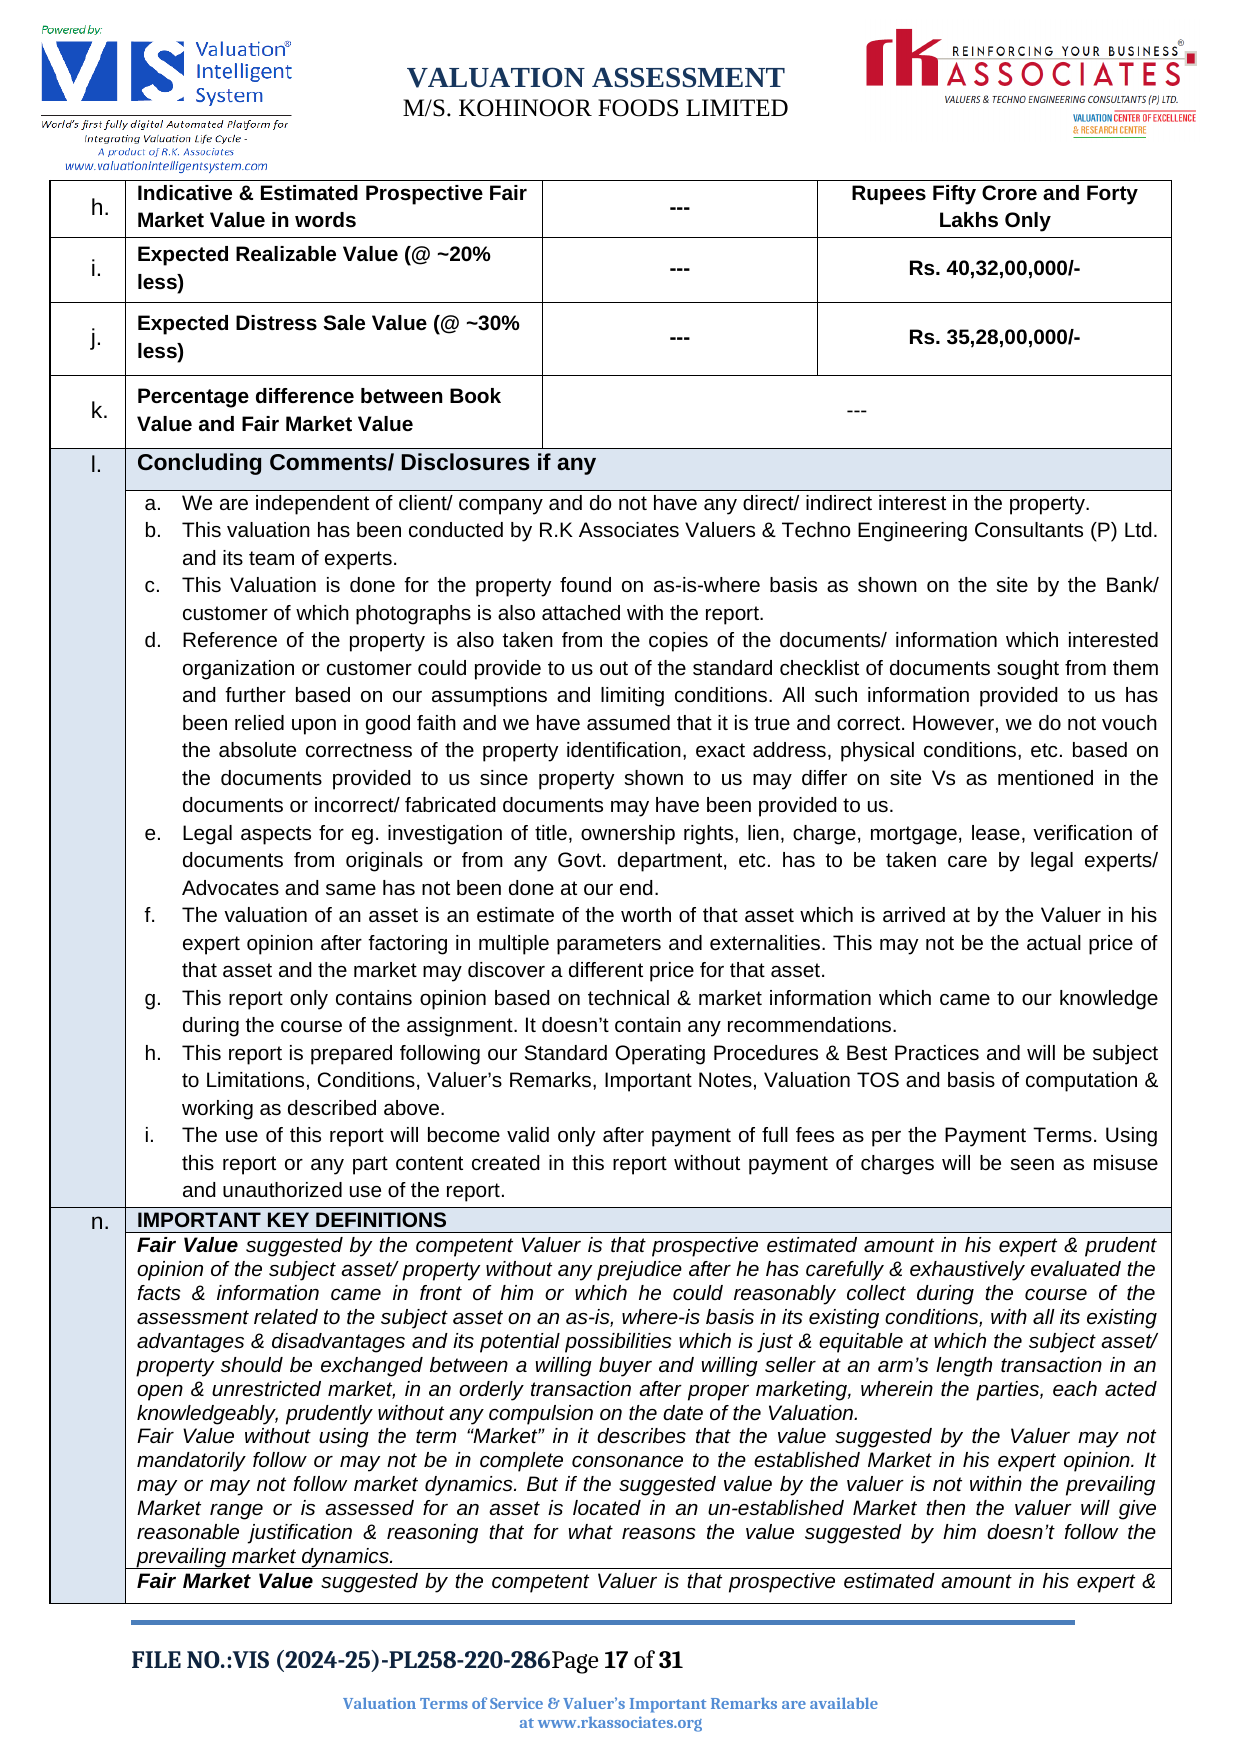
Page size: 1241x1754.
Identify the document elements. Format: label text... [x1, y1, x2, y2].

table_cell Percentage difference between Book Value and [126, 376, 542, 448]
table_cell Expected Distress Sale Value (@ ~30% less) [126, 303, 542, 375]
table_cell [51, 303, 125, 375]
table_cell IMPORTANT KEY DEFINITIONS [126, 1208, 1171, 1232]
picture [28, 22, 302, 176]
table_cell [51, 1208, 125, 1603]
table_cell Rs. 35,28,00,000/- [818, 303, 1171, 375]
table_cell --- [543, 181, 817, 237]
table_cell [51, 376, 125, 448]
table_cell Rupees Fifty Crore and Forty Lakhs Only [818, 181, 1171, 237]
table_cell Rs. 40,32,00,000/- [818, 238, 1171, 302]
table_cell --- [543, 238, 817, 302]
table_cell [51, 181, 125, 237]
table_cell Expected Realizable Value (@ ~20% less) [126, 238, 542, 302]
picture [861, 19, 1200, 142]
table_cell We are independent of client/ company and do not have any direct/ indirect interest in the property. This valuation has been conducted by R.K Associates Valuers & Techno Engineering Consultants (P) Ltd. and its team of experts. This Valuation is done for the property found on as-is-where basis as shown on the site by the Bank/ customer of which photographs is also attached with the report. Reference of the property is also taken from the copies of the documents/ information which interested organization or customer could provide to us out of the standard checklist of documents sought from them and further based on our assumptions and limiting conditions. All such information provided to us has been relied upon in good faith and we have assumed that it is true and correct. However, we do not vouch the absolute correctness of the property identification, exact address, physical conditions, etc. based on the documents provided to us since property shown to us may differ on site Vs as mentioned in the documents or incorrect/ fabricated documents may have been provided to us. Legal aspects for eg. investigation of title, ownership rights, lien, charge, mortgage, lease, verification of documents from originals or from any Govt. department, etc. has to be taken care by legal experts/ Advocates and same has not been done at our end. The valuation of an asset is an estimate of the worth of that asset which is arrived at by the Valuer in his expert opinion after factoring in multiple parameters and externalities. This may not be the actual price of that asset and the market may discover a different price for that asset. This report only contains opinion based on technical & market information which came to our knowledge during the course of the assignment. It doesn’t contain any recommendations. This report is prepared following our Standard Operating Procedures & Best Practices and will be subject to Limitations, Conditions, Valuer’s Remarks, Important Notes, Valuation TOS and basis of computation & working as described above. The use of this report will become valid only after payment of full fees as per the Payment Terms. Using this report or any part content created in this report without payment of charges will be seen as misuse and unauthorized use of the report. [126, 491, 1171, 1207]
table_cell --- [543, 303, 817, 375]
table_cell --- [543, 376, 1171, 448]
table_cell Fair Value suggested by the competent Valuer is that prospective estimated amount in his expert & prudent opinion of the subject asset/ property without any prejudice after he has carefully & exhaustively evaluated the facts & information came in front of him or which he could reasonably collect during the course of the assessment related to the subject asset on an as-is, where-is basis in its existing conditions, with all its existing advantages & disadvantages and its potential possibilities which is just & equitable at which the subject asset/ property should be exchanged between a willing buyer and willing seller at an arm’s length transaction in an open & unrestricted market, in an orderly transaction after proper marketing, wherein the parties, each acted knowledgeably, prudently without any compulsion on the date of the Valuation. Fair Value without using the term “Market” in it describes that the value suggested by the Valuer may not mandatorily follow or may not be in complete consonance to the established Market in his expert opinion. It may or may not follow market dynamics. But if the suggested value by the valuer is not within the prevailing Market range or is assessed for an asset is located in an un-established Market then the valuer will give reasonable justification & reasoning that for what reasons the value suggested by him doesn’t follow the prevailing market dynamics. [126, 1233, 1171, 1568]
table_cell Concluding Comments/ Disclosures if any [126, 449, 1171, 490]
table_cell [51, 449, 125, 1207]
table_cell [51, 238, 125, 302]
table_cell Indicative & Estimated Prospective Fair Market Value in words [126, 181, 542, 237]
